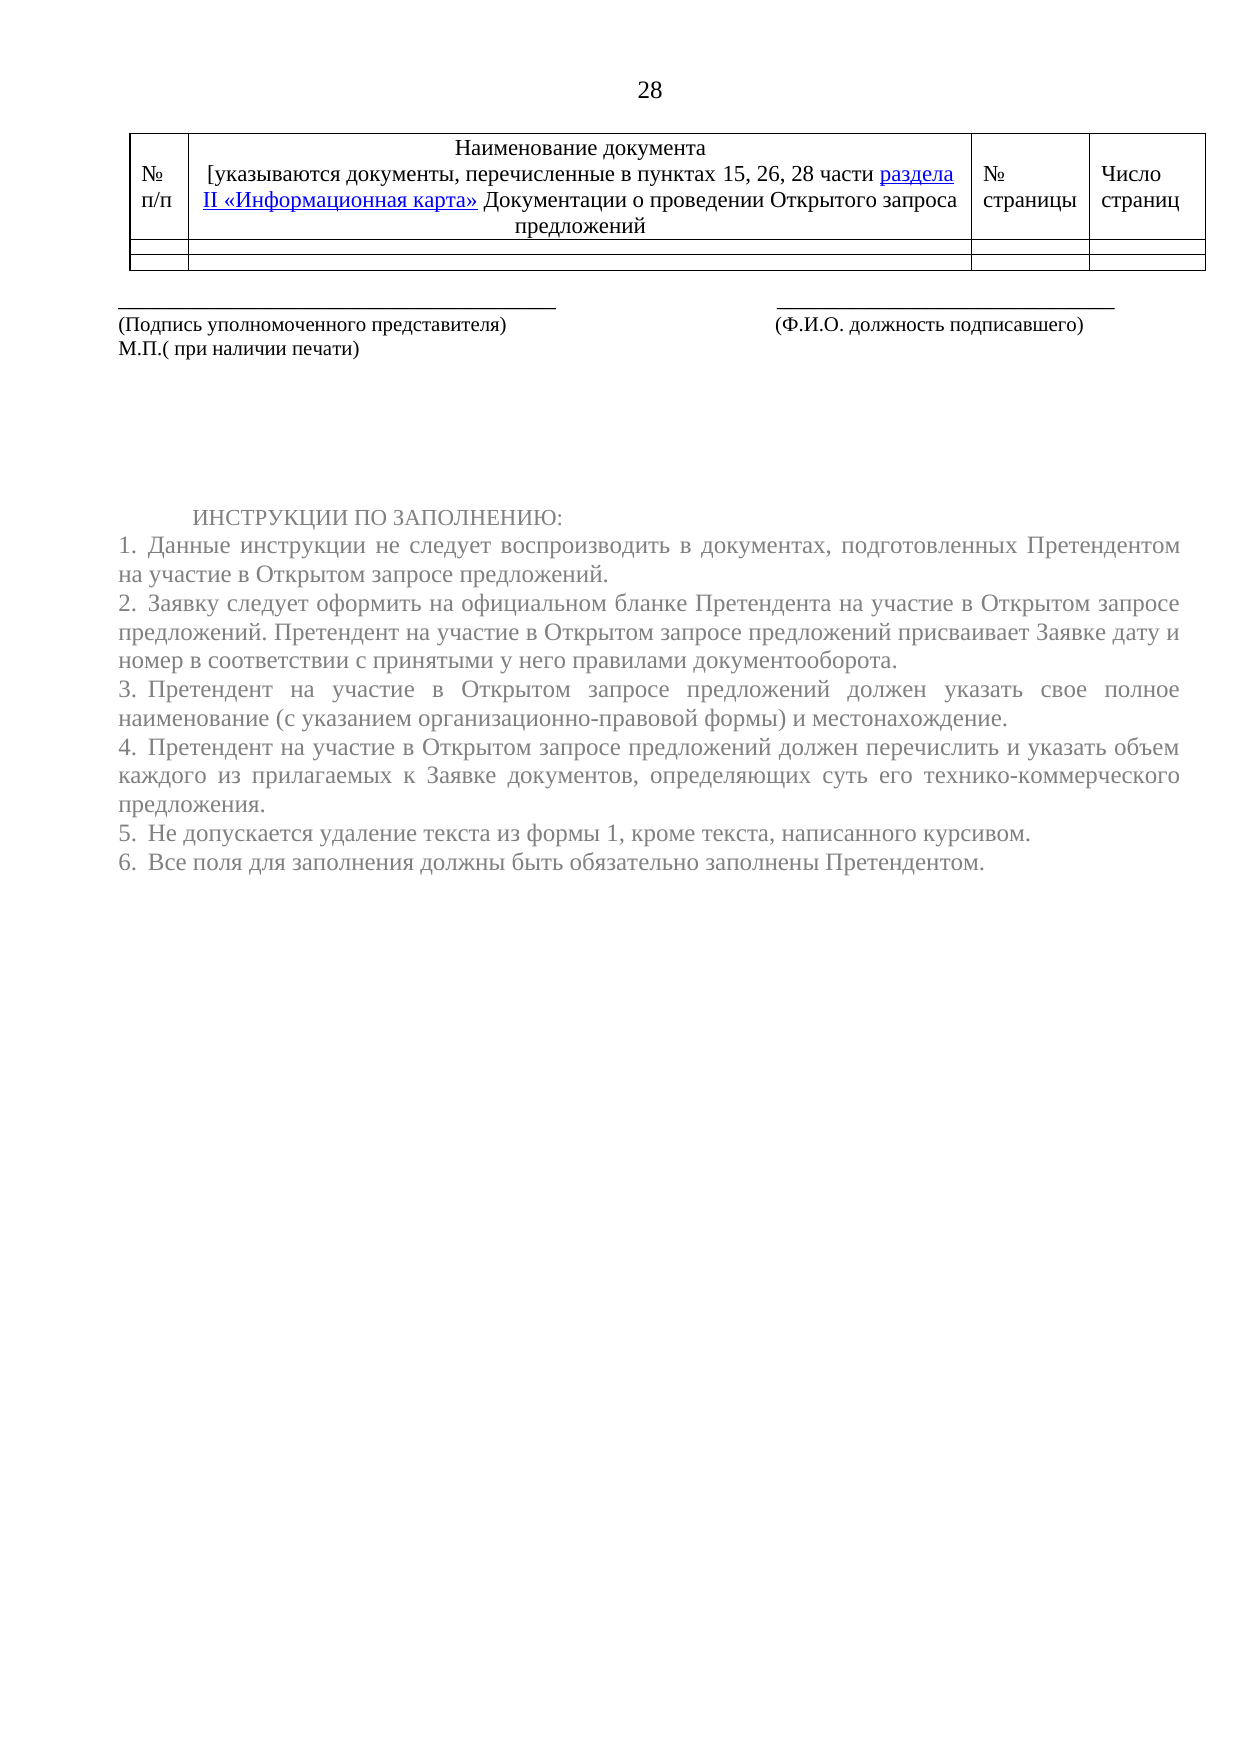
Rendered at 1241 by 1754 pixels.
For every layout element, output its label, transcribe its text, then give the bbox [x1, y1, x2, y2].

table_cell [189, 255, 971, 270]
table_cell [1090, 240, 1205, 254]
list Претендент на участие в Открытом запросе предложений должен указать свое полное наименование (с указанием организационно-правовой формы) и местонахождение. [118, 674, 1181, 732]
table_cell [972, 240, 1089, 254]
table_cell [189, 240, 971, 254]
table_header № п/п [131, 134, 188, 239]
table_header № страницы [972, 134, 1089, 239]
text ___________________________________ ___________________________ [118, 283, 1181, 312]
list Заявку следует оформить на официальном бланке Претендента на участие в Открытом запросе предложений. Претендент на участие в Открытом запросе предложений присваивает Заявке дату и номер в соответствии с принятыми у него правилами документооборота. [118, 588, 1181, 674]
table_header Наименование документа [указываются документы, перечисленные в пунктах 15, 26, 28 части раздела II «Информационная карта» Документации о проведении Открытого запроса предложений [189, 134, 971, 239]
list Не допускается удаление текста из формы 1, кроме текста, написанного курсивом. [118, 818, 1181, 847]
text М.П.( при наличии печати) [118, 336, 1181, 360]
table_cell [1090, 255, 1205, 270]
table_cell [131, 255, 188, 270]
table_cell [972, 255, 1089, 270]
table_cell [131, 240, 188, 254]
list Данные инструкции не следует воспроизводить в документах, подготовленных Претендентом на участие в Открытом запросе предложений. [118, 530, 1181, 588]
list Претендент на участие в Открытом запросе предложений должен перечислить и указать объем каждого из прилагаемых к Заявке документов, определяющих суть его технико-коммерческого предложения. [118, 732, 1181, 818]
list Все поля для заполнения должны быть обязательно заполнены Претендентом. [118, 847, 1181, 875]
text (Подпись уполномоченного представителя) (Ф.И.О. должность подписавшего) [118, 312, 1181, 336]
table_header Число страниц [1090, 134, 1205, 239]
text ИНСТРУКЦИИ ПО ЗАПОЛНЕНИЮ: [118, 504, 1181, 530]
